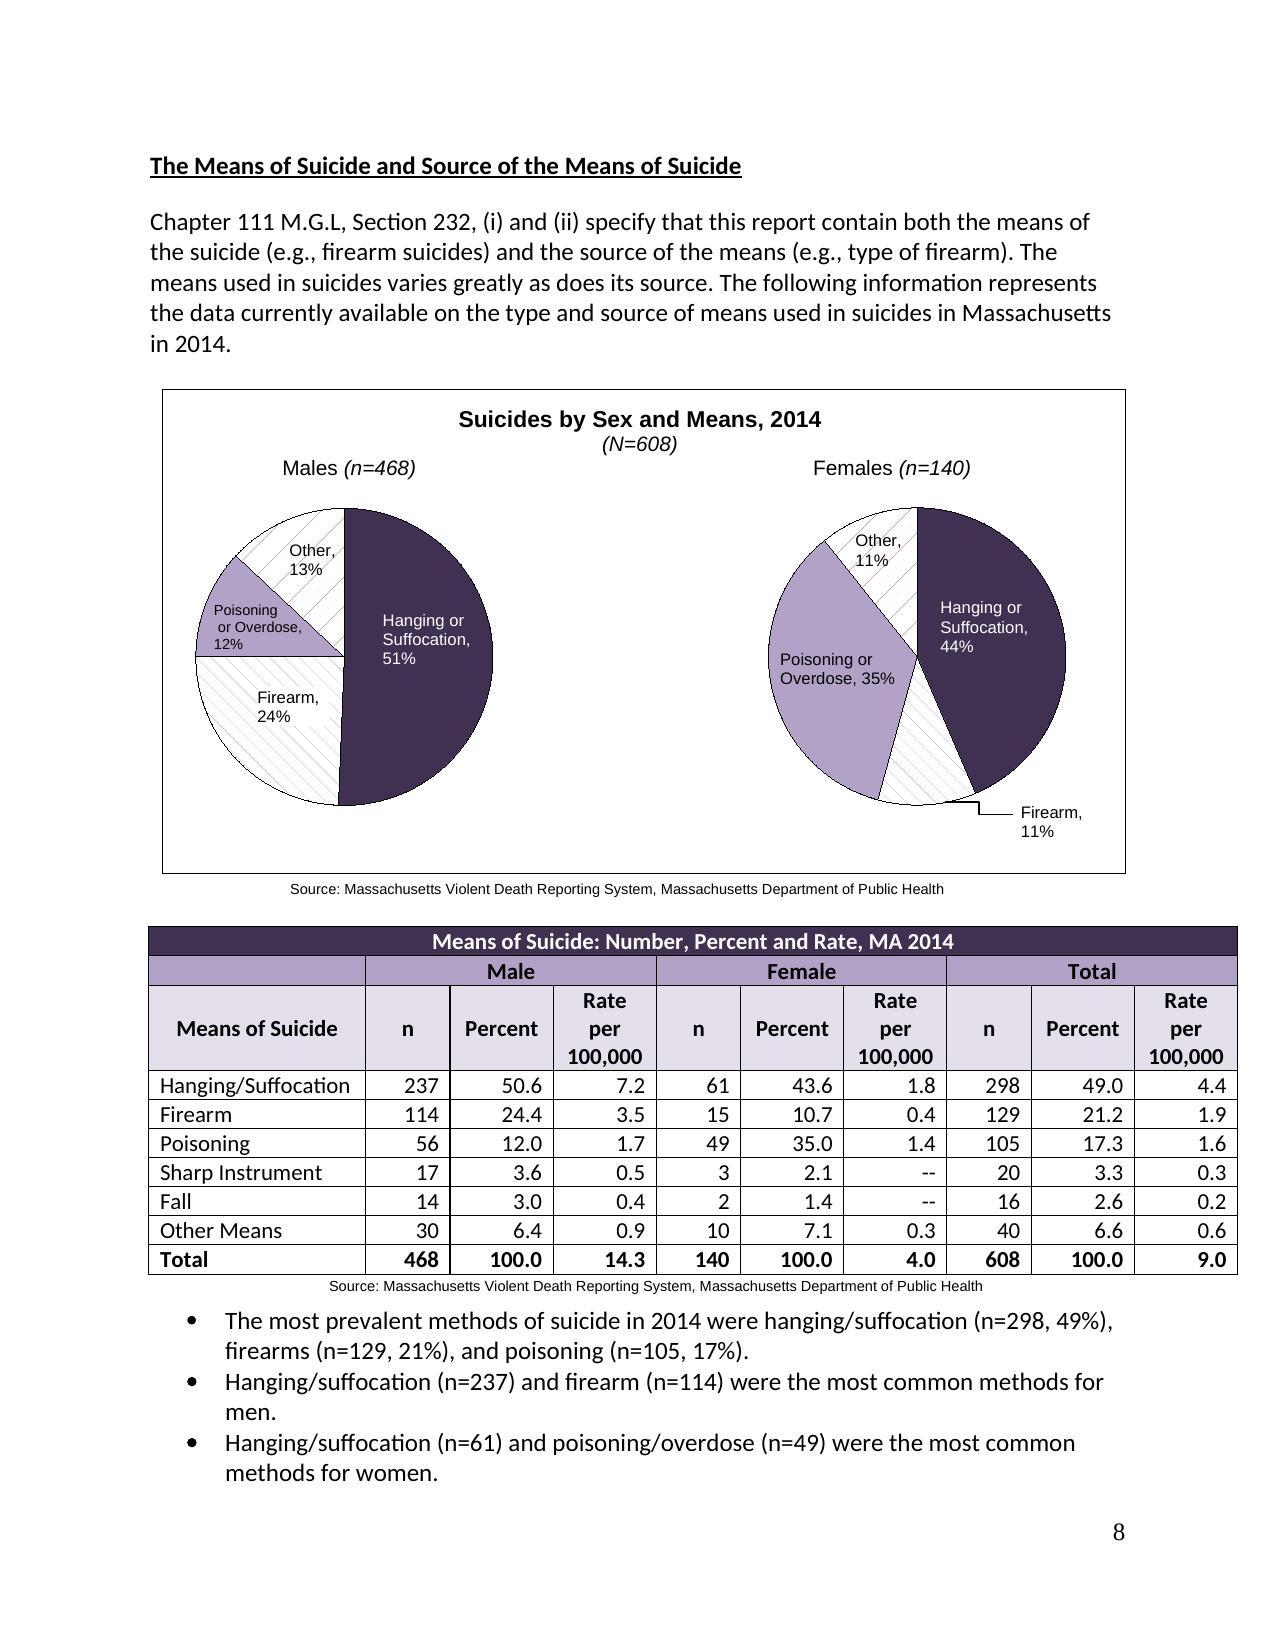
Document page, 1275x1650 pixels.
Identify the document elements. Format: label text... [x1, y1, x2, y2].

table_cell 61 [657, 1071, 740, 1099]
list The most prevalent methods of suicide in 2014 were hanging/suffocation (n=298, 49%), firearms (n=129, 21%), and poisoning (n=105, 17%). [187, 1305, 1125, 1366]
table_cell Percent [741, 986, 843, 1070]
list Hanging/suffocation (n=61) and poisoning/overdose (n=49) were the most common methods for women. [187, 1427, 1125, 1488]
table_cell 10 [657, 1216, 740, 1244]
table_cell 1.6 [1135, 1129, 1237, 1157]
table_cell 100.0 [451, 1245, 553, 1273]
table_cell 7.1 [741, 1216, 843, 1244]
table_cell 1.8 [844, 1071, 946, 1099]
text Chapter 111 M.G.L, Section 232, (i) and (ii) specify that this report contain both the means of the suicide (e.g., firearm suicides) and the source of the means (e.g., type of firearm). The means used in suicides varies greatly as does its source. The following information represents the data currently available on the type and source of means used in suicides in Massachusetts in 2014. [150, 206, 1125, 358]
table_cell 0.6 [1135, 1216, 1237, 1244]
table_cell 49 [657, 1129, 740, 1157]
table_cell 14.3 [554, 1245, 656, 1273]
table_cell 16 [947, 1187, 1031, 1215]
table_cell 3.6 [451, 1158, 553, 1186]
table_cell 17 [366, 1158, 449, 1186]
table_cell 4.0 [844, 1245, 946, 1273]
table_cell 3.5 [554, 1100, 656, 1128]
table_cell 2 [657, 1187, 740, 1215]
table_cell 15 [657, 1100, 740, 1128]
table_cell Poisoning [149, 1129, 365, 1157]
table_cell 1.9 [1135, 1100, 1237, 1128]
table_cell 30 [366, 1216, 449, 1244]
table_cell Total [149, 1245, 365, 1273]
table_cell 3 [657, 1158, 740, 1186]
table_header Means of Suicide: Number, Percent and Rate, MA 2014 [149, 927, 1237, 955]
table_cell Fall [149, 1187, 365, 1215]
table_cell [149, 956, 365, 985]
table_cell 0.5 [554, 1158, 656, 1186]
table_cell 100.0 [741, 1245, 843, 1273]
table_cell 2.1 [741, 1158, 843, 1186]
table_cell Percent [1032, 986, 1134, 1070]
table_cell Firearm [149, 1100, 365, 1128]
table_cell 129 [947, 1100, 1031, 1128]
table_cell Rate per 100,000 [844, 986, 946, 1070]
table_cell Sharp Instrument [149, 1158, 365, 1186]
table_cell Rate per 100,000 [1135, 986, 1237, 1070]
table_cell Hanging/Suffocation [149, 1071, 365, 1099]
table_cell 114 [366, 1100, 449, 1128]
table_cell 100.0 [1032, 1245, 1134, 1273]
table_cell 608 [947, 1245, 1031, 1273]
table_cell 0.4 [554, 1187, 656, 1215]
table_cell 14 [366, 1187, 449, 1215]
table_cell Female [657, 956, 946, 985]
table_cell 2.6 [1032, 1187, 1134, 1215]
table_cell 237 [366, 1071, 449, 1099]
table_cell 21.2 [1032, 1100, 1134, 1128]
table_cell Percent [451, 986, 553, 1070]
table_cell 24.4 [451, 1100, 553, 1128]
table_cell 3.3 [1032, 1158, 1134, 1186]
table_cell n [366, 986, 449, 1070]
table_cell 0.3 [1135, 1158, 1237, 1186]
table_cell 6.4 [451, 1216, 553, 1244]
table_cell Male [366, 956, 656, 985]
table_cell 0.9 [554, 1216, 656, 1244]
text The Means of Suicide and Source of the Means of Suicide [150, 150, 1125, 181]
table_cell Rate per 100,000 [554, 986, 656, 1070]
table_cell n [657, 986, 740, 1070]
table_cell 140 [657, 1245, 740, 1273]
table_cell 56 [366, 1129, 449, 1157]
table_cell 4.4 [1135, 1071, 1237, 1099]
table_cell 1.4 [844, 1129, 946, 1157]
table_cell 298 [947, 1071, 1031, 1099]
table_cell 43.6 [741, 1071, 843, 1099]
table_cell 3.0 [451, 1187, 553, 1215]
table_cell 468 [366, 1245, 449, 1273]
table_cell 49.0 [1032, 1071, 1134, 1099]
table_cell 1.7 [554, 1129, 656, 1157]
table_cell -- [844, 1187, 946, 1215]
table_cell 105 [947, 1129, 1031, 1157]
table_cell 20 [947, 1158, 1031, 1186]
table_cell n [947, 986, 1031, 1070]
table_cell 10.7 [741, 1100, 843, 1128]
table_cell 0.3 [844, 1216, 946, 1244]
table_cell 0.4 [844, 1100, 946, 1128]
table_cell 17.3 [1032, 1129, 1134, 1157]
table_cell Other Means [149, 1216, 365, 1244]
table_cell 0.2 [1135, 1187, 1237, 1215]
table_cell 40 [947, 1216, 1031, 1244]
table_cell 1.4 [741, 1187, 843, 1215]
table_cell Means of Suicide [149, 986, 365, 1070]
list Hanging/suffocation (n=237) and firearm (n=114) were the most common methods for men. [187, 1366, 1125, 1427]
table_cell 12.0 [451, 1129, 553, 1157]
table_cell 7.2 [554, 1071, 656, 1099]
table_cell 35.0 [741, 1129, 843, 1157]
table_cell Total [947, 956, 1237, 985]
table_cell 6.6 [1032, 1216, 1134, 1244]
table_cell -- [844, 1158, 946, 1186]
table_cell 50.6 [451, 1071, 553, 1099]
table_cell 9.0 [1135, 1245, 1237, 1273]
